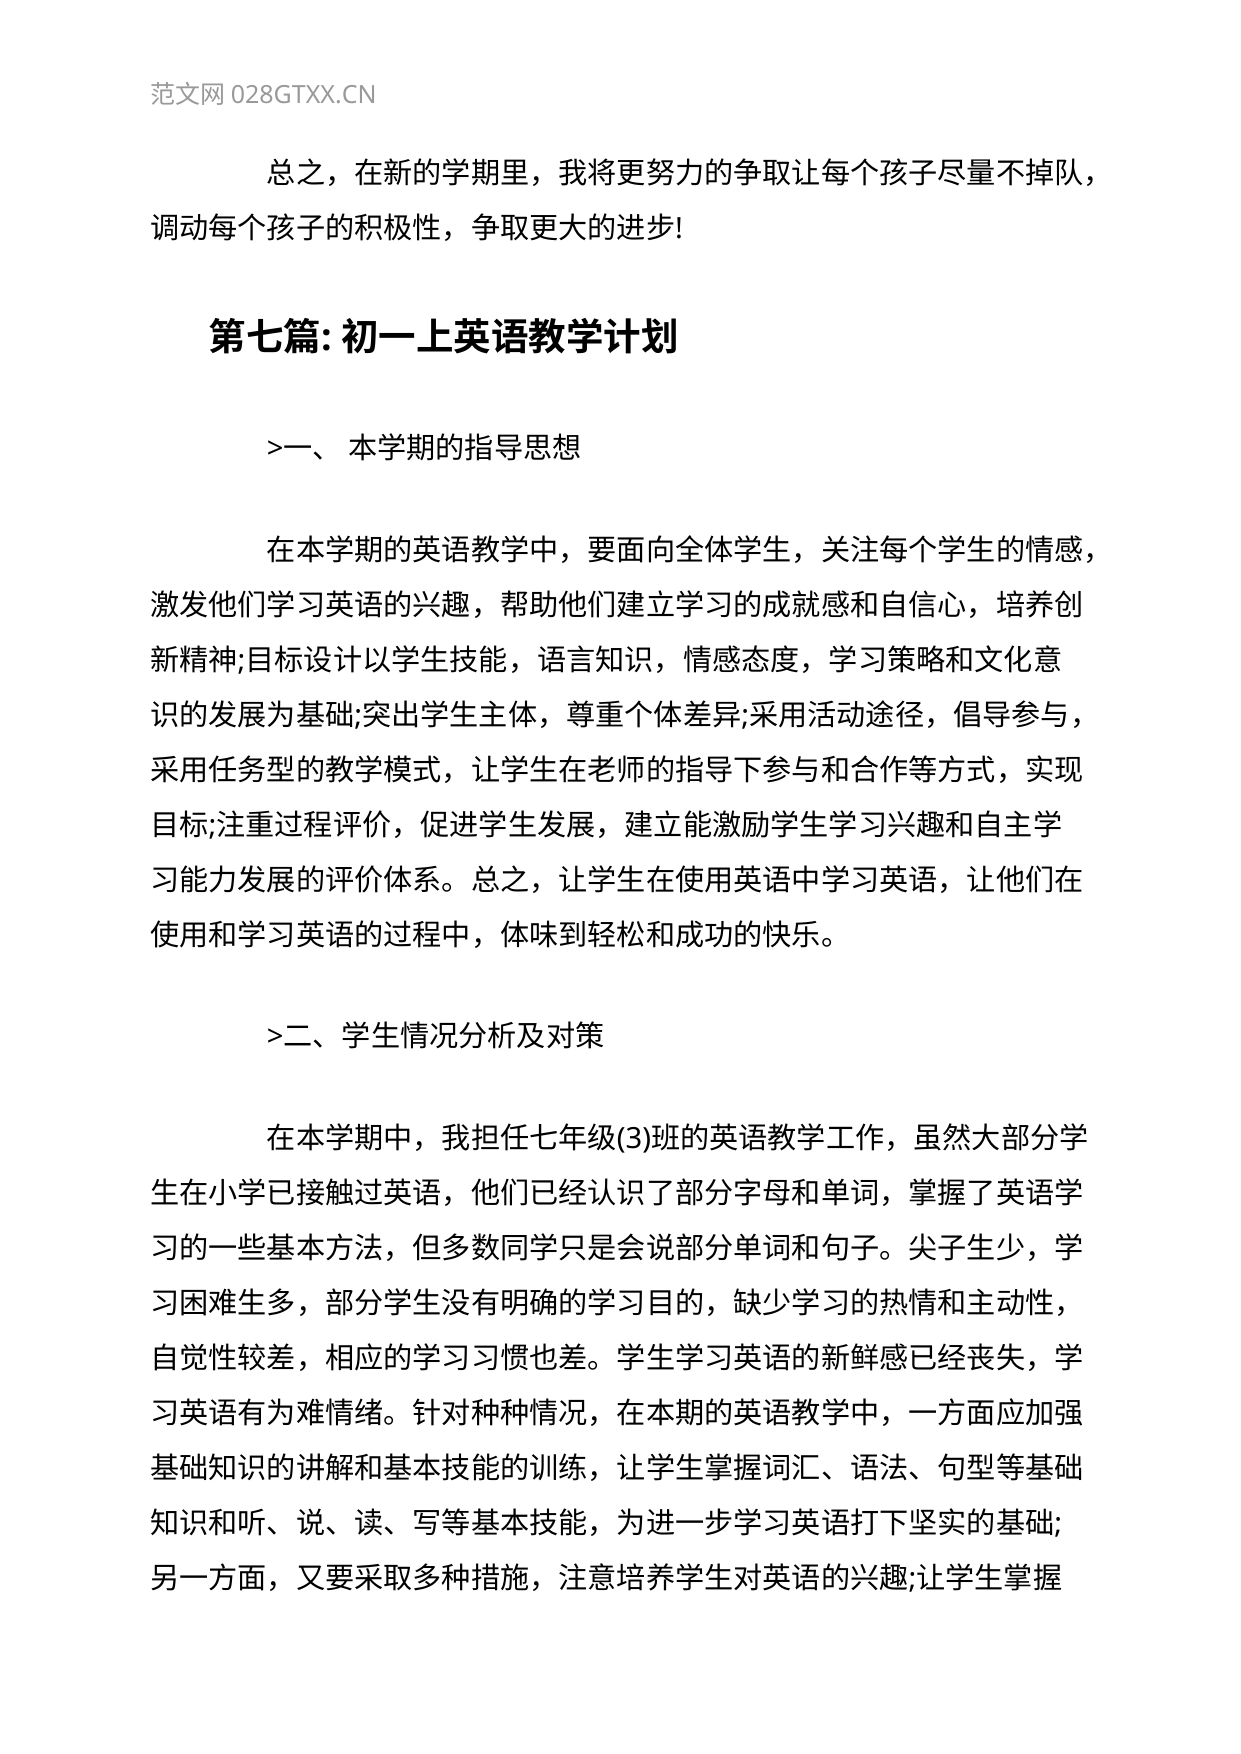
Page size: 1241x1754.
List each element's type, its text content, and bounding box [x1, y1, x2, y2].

text >一、 本学期的指导思想 [150, 424, 1090, 467]
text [150, 1115, 1090, 1597]
text 总之，在新的学期里，我将更努力的争取让每个孩子尽量不掉队，调动每个孩子的积极性，争取更大的进步! [150, 150, 1090, 247]
text 在本学期的英语教学中，要面向全体学生，关注每个学生的情感，激发他们学习英语的兴趣，帮助他们建立学习的成就感和自信心，培养创新精神;目标设计以学生技能，语言知识，情感态度，学习策略和文化意识的发展为基础;突出学生主体，尊重个体差异;采用活动途径，倡导参与，采用任务型的教学模式，让学生在老师的指导下参与和合作等方式，实现目标;注重过程评价，促进学生发展，建立能激励学生学习兴趣和自主学习能力发展的评价体系。总之，让学生在使用英语中学习英语，让他们在使用和学习英语的过程中，体味到轻松和成功的快乐。 [150, 526, 1090, 953]
text >二、学生情况分析及对策 [150, 1013, 1090, 1055]
text 第七篇: 初一上英语教学计划 [150, 307, 1090, 361]
